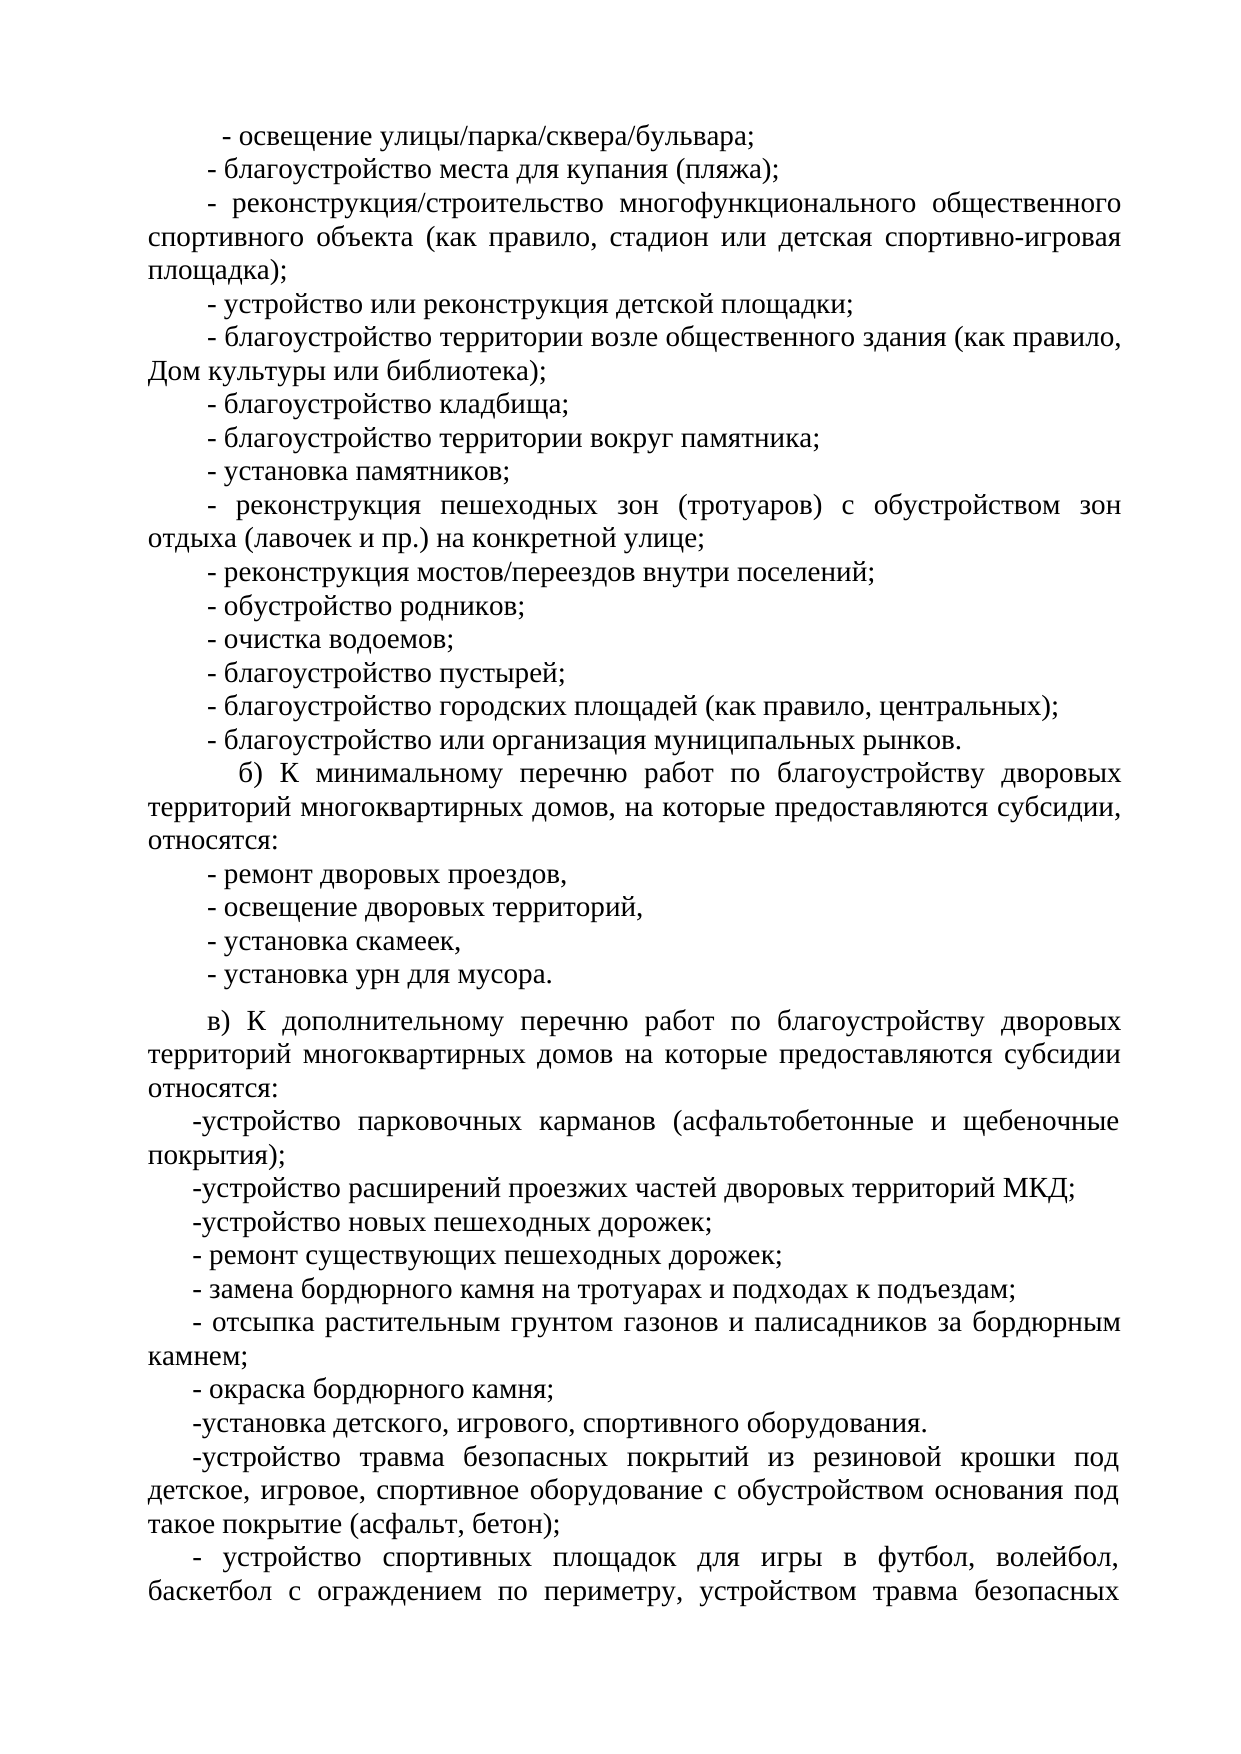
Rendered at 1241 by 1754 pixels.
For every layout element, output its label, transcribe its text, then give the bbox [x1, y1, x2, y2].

text - окраска бордюрного камня; [148, 1372, 1122, 1405]
text - ремонт существующих пешеходных дорожек; [148, 1237, 1122, 1271]
text -устройство расширений проезжих частей дворовых территорий МКД; [148, 1170, 1122, 1204]
text - благоустройство городских площадей (как правило, центральных); [148, 688, 1122, 722]
text - установка скамеек, [148, 923, 1122, 957]
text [148, 1539, 1120, 1606]
text - реконструкция/строительство многофункционального общественного спортивного объекта (как правило, стадион или детская спортивно-игровая площадка); [148, 185, 1122, 286]
text -устройство новых пешеходных дорожек; [148, 1204, 1122, 1237]
text - освещение улицы/парка/сквера/бульвара; [148, 118, 1122, 152]
text - реконструкция мостов/переездов внутри поселений; [148, 554, 1122, 588]
text - устройство или реконструкция детской площадки; [148, 286, 1122, 319]
text - благоустройство территории вокруг памятника; [148, 420, 1122, 453]
text - благоустройство пустырей; [148, 655, 1122, 688]
text в) К дополнительному перечню работ по благоустройству дворовых территорий многоквартирных домов на которые предоставляются субсидии относятся: [148, 1003, 1122, 1103]
text - установка памятников; [148, 453, 1122, 487]
text - благоустройство территории возле общественного здания (как правило, Дом культуры или библиотека); [148, 319, 1122, 386]
text б) К минимальному перечню работ по благоустройству дворовых территорий многоквартирных домов, на которые предоставляются субсидии, относятся: [148, 755, 1122, 856]
text - отсыпка растительным грунтом газонов и палисадников за бордюрным камнем; [148, 1304, 1122, 1372]
text - очистка водоемов; [148, 621, 1122, 655]
text -устройство травма безопасных покрытий из резиновой крошки под детское, игровое, спортивное оборудование с обустройством основания под такое покрытие (асфальт, бетон); [148, 1439, 1120, 1539]
text - установка урн для мусора. [148, 957, 1122, 990]
text - благоустройство места для купания (пляжа); [148, 152, 1122, 185]
text - обустройство родников; [148, 588, 1122, 621]
text - освещение дворовых территорий, [148, 889, 1122, 923]
text - благоустройство или организация муниципальных рынков. [148, 722, 1122, 755]
text - благоустройство кладбища; [148, 386, 1122, 420]
text - реконструкция пешеходных зон (тротуаров) с обустройством зон отдыха (лавочек и пр.) на конкретной улице; [148, 487, 1122, 554]
text -установка детского, игрового, спортивного оборудования. [148, 1405, 1120, 1439]
text - ремонт дворовых проездов, [148, 856, 1122, 889]
text -устройство парковочных карманов (асфальтобетонные и щебеночные покрытия); [148, 1103, 1120, 1170]
text - замена бордюрного камня на тротуарах и подходах к подъездам; [148, 1271, 1122, 1304]
